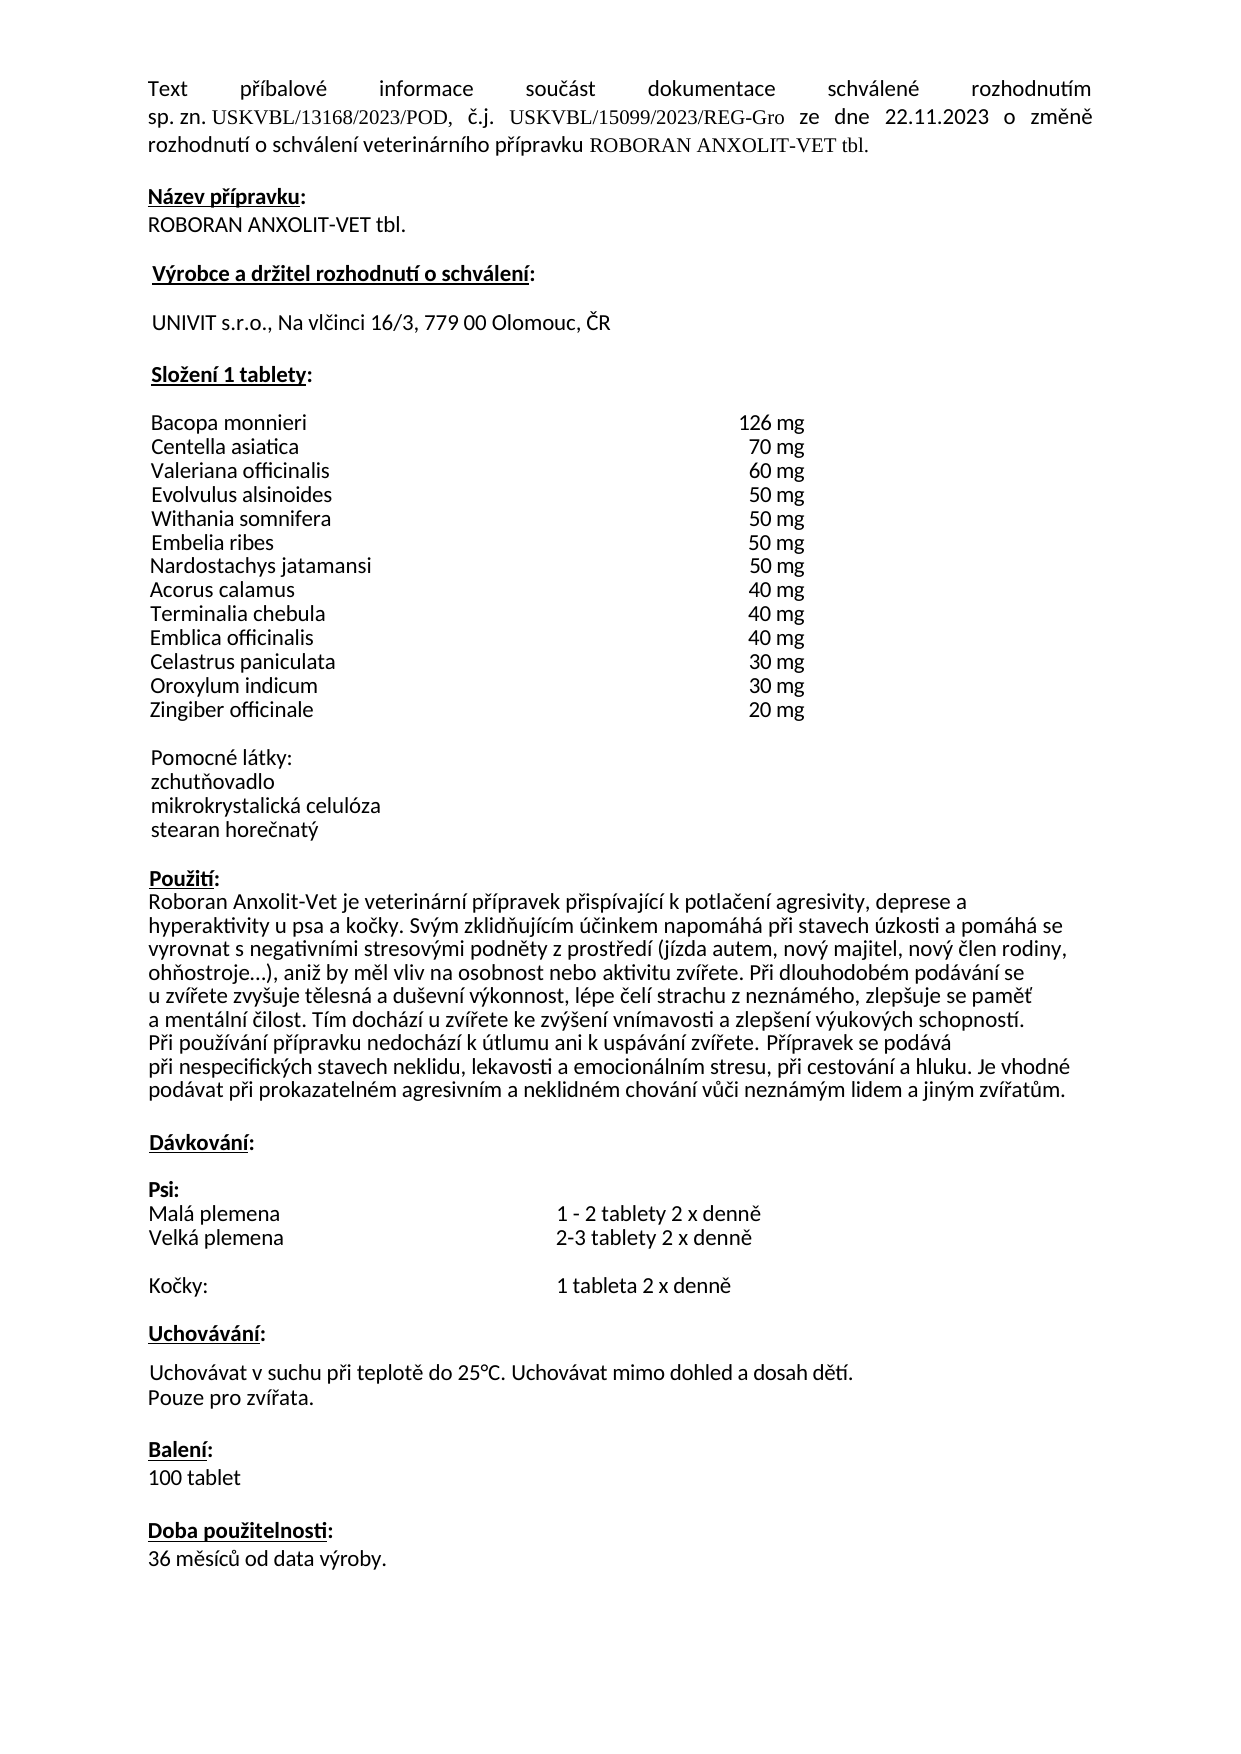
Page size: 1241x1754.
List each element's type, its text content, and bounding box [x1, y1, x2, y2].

text Emblica officinalis 40 mg [149, 627, 1093, 651]
text Složení 1 tablety: [151, 360, 1093, 388]
text UNIVIT s.r.o., Na vlčinci 16/3, 779 00 Olomouc, ČR [152, 311, 1093, 335]
text 36 měsíců od data výroby. [148, 1544, 1093, 1573]
text Bacopa monnieri 126 mg [151, 411, 1093, 435]
text 100 tablet [148, 1463, 1093, 1492]
text Acorus calamus 40 mg [149, 579, 1093, 603]
text mikrokrystalická celulóza [151, 794, 693, 818]
text Uchovávat v suchu při teplotě do 25°C. Uchovávat mimo dohled a dosah dětí. [149, 1358, 1093, 1387]
text Nardostachys jatamansi 50 mg [149, 555, 1093, 579]
text stearan horečnatý [151, 818, 693, 842]
text Pomocné látky: [151, 746, 693, 770]
text Psi: [148, 1179, 1093, 1203]
text Výrobce a držitel rozhodnutí o schválení: [152, 263, 1093, 286]
text Název přípravku: [148, 182, 1093, 210]
text Kočky: 1 tableta 2 x denně [149, 1274, 1093, 1298]
text Malá plemena 1 - 2 tablety 2 x denně [148, 1203, 1093, 1227]
text Dávkování: [149, 1128, 1093, 1156]
text Roboran Anxolit-Vet je veterinární přípravek přispívající k potlačení agresivity, deprese a hyperaktivity u psa a kočky. Svým zklidňujícím účinkem napomáhá při stavech úzkosti a pomáhá se vyrovnat s negativními stresovými podněty z prostředí (jízda autem, nový majitel, nový člen rodiny, ohňostroje…), aniž by měl vliv na osobnost nebo aktivitu zvířete. Při dlouhodobém podávání se u zvířete zvyšuje tělesná a duševní výkonnost, lépe čelí strachu z neznámého, zlepšuje se paměť a mentální čilost. Tím dochází u zvířete ke zvýšení vnímavosti a zlepšení výukových schopností. Při používání přípravku nedochází k útlumu ani k uspávání zvířete. Přípravek se podává při nespecifických stavech neklidu, lekavosti a emocionálním stresu, při cestování a hluku. Je vhodné podávat při prokazatelném agresivním a neklidném chování vůči neznámým lidem a jiným zvířatům. [148, 891, 1093, 1103]
text Pouze pro zvířata. [148, 1387, 1093, 1411]
text Embelia ribes 50 mg [151, 531, 1093, 555]
text Celastrus paniculata 30 mg [150, 651, 1093, 674]
text Doba použitelnosti: [148, 1517, 1093, 1544]
text Centella asiatica 70 mg [151, 435, 1093, 459]
text ROBORAN ANXOLIT-VET tbl. [148, 210, 1093, 238]
text Použití: [149, 867, 1093, 891]
text Valeriana officinalis 60 mg [151, 459, 1093, 483]
text Velká plemena 2-3 tablety 2 x denně [149, 1227, 1093, 1251]
text zchutňovadlo [151, 770, 693, 794]
text Uchovávání: [148, 1322, 1093, 1346]
text Terminalia chebula 40 mg [150, 603, 1093, 627]
text Withania somnifera 50 mg [151, 507, 1093, 531]
text Evolvulus alsinoides 50 mg [151, 483, 1093, 507]
text Balení: [148, 1436, 1093, 1463]
text Zingiber officinale 20 mg [149, 698, 1093, 722]
text Oroxylum indicum 30 mg [150, 674, 1093, 698]
